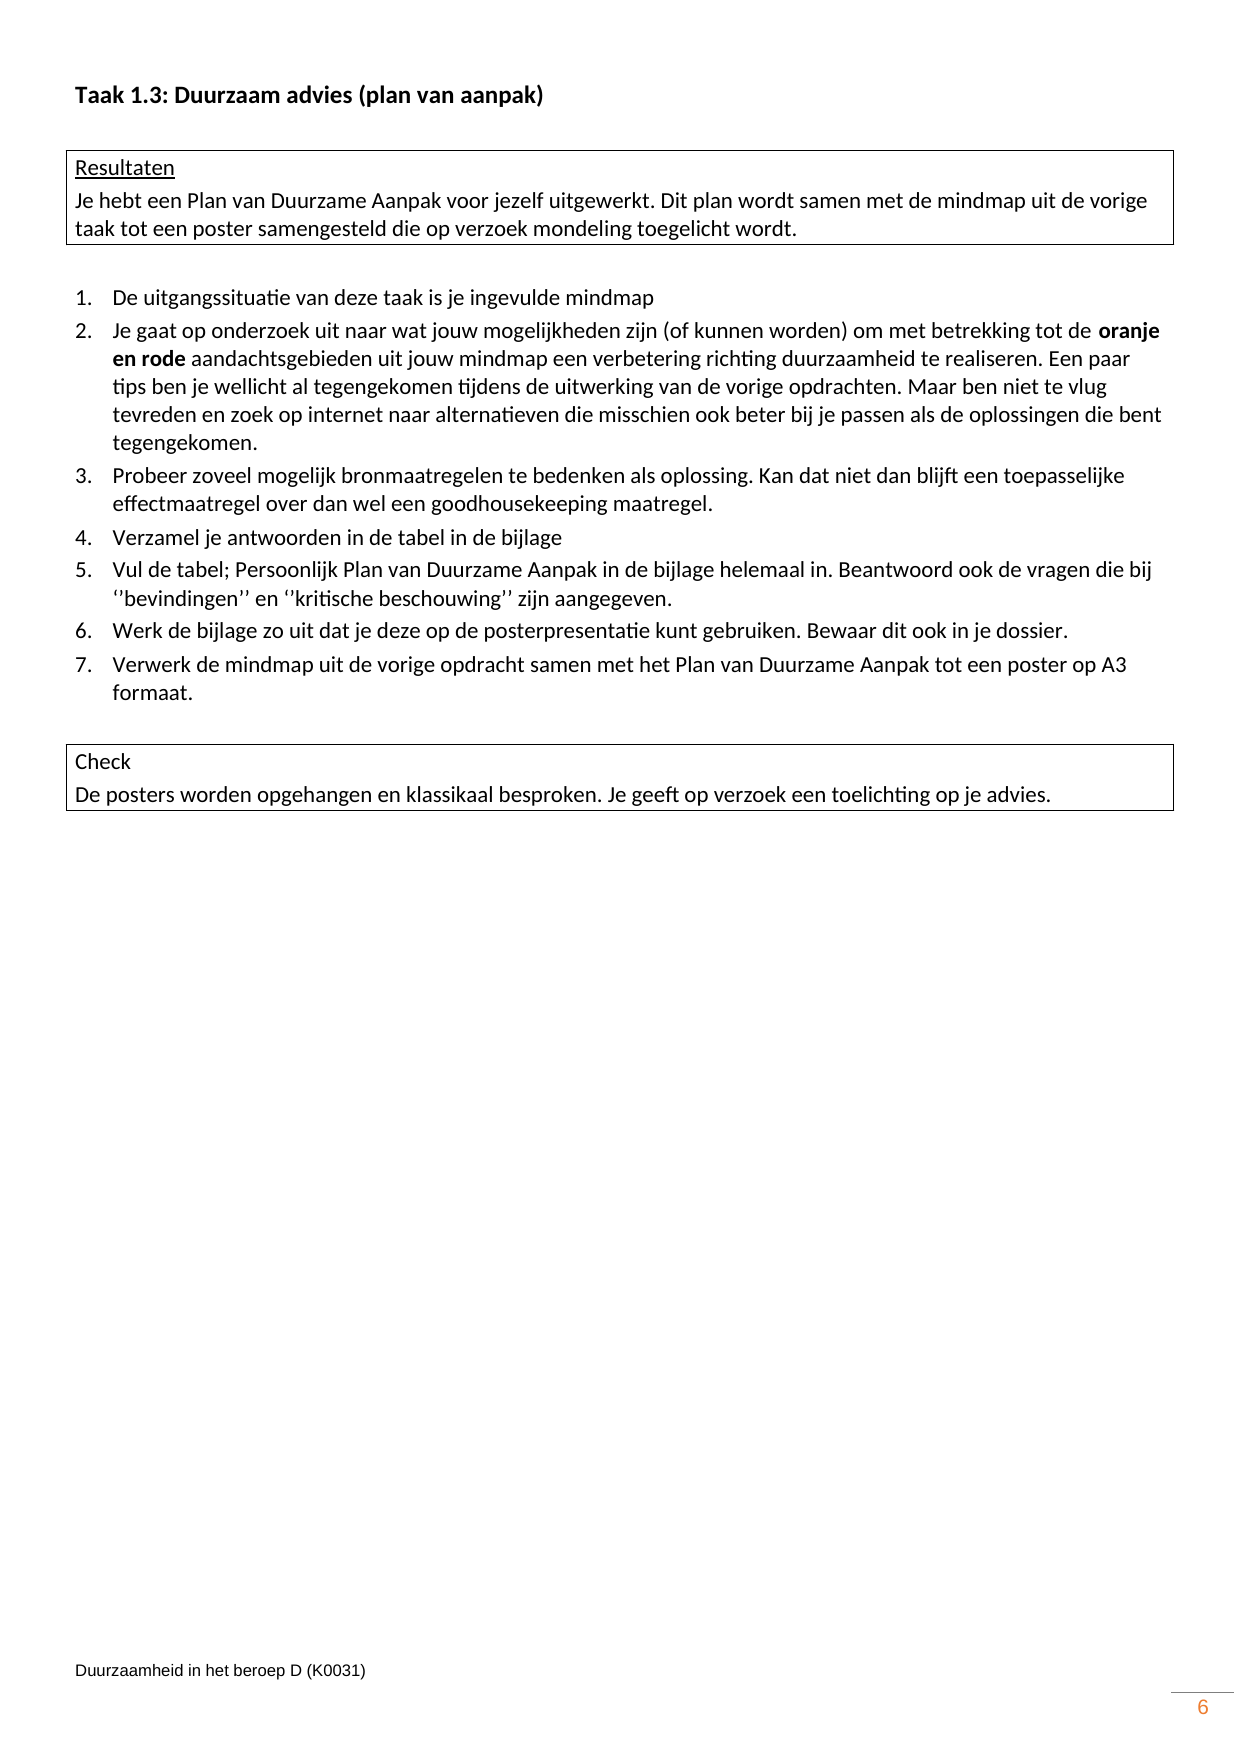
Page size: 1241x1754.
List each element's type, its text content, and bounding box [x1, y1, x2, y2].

list Verzamel je antwoorden in de tabel in de bijlage [75, 523, 1165, 551]
list Werk de bijlage zo uit dat je deze op de posterpresentatie kunt gebruiken. Bewaar dit ook in je dossier. [75, 617, 1165, 645]
list De uitgangssituatie van deze taak is je ingevulde mindmap [75, 283, 1165, 311]
text De posters worden opgehangen en klassikaal besproken. Je geeft op verzoek een toelichting op je advies. [67, 777, 1173, 810]
subtitle Taak 1.3: Duurzaam advies (plan van aanpak) [75, 79, 1165, 110]
list Vul de tabel; Persoonlijk Plan van Duurzame Aanpak in de bijlage helemaal in. Beantwoord ook de vragen die bij ‘’bevindingen’’ en ‘’kritische beschouwing’’ zijn aangegeven. [75, 556, 1165, 612]
list Verwerk de mindmap uit de vorige opdracht samen met het Plan van Duurzame Aanpak tot een poster op A3 formaat. [75, 650, 1165, 706]
list Je gaat op onderzoek uit naar wat jouw mogelijkheden zijn (of kunnen worden) om met betrekking tot de oranje en rode aandachtsgebieden uit jouw mindmap een verbetering richting duurzaamheid te realiseren. Een paar tips ben je wellicht al tegengekomen tijdens de uitwerking van de vorige opdrachten. Maar ben niet te vlug tevreden en zoek op internet naar alternatieven die misschien ook beter bij je passen als de oplossingen die bent tegengekomen. [75, 316, 1165, 457]
text Je hebt een Plan van Duurzame Aanpak voor jezelf uitgewerkt. Dit plan wordt samen met de mindmap uit de vorige taak tot een poster samengesteld die op verzoek mondeling toegelicht wordt. [67, 183, 1173, 244]
text Check [67, 745, 1173, 775]
text Resultaten [67, 151, 1173, 181]
list Probeer zoveel mogelijk bronmaatregelen te bedenken als oplossing. Kan dat niet dan blijft een toepasselijke effectmaatregel over dan wel een goodhousekeeping maatregel. [75, 462, 1165, 518]
